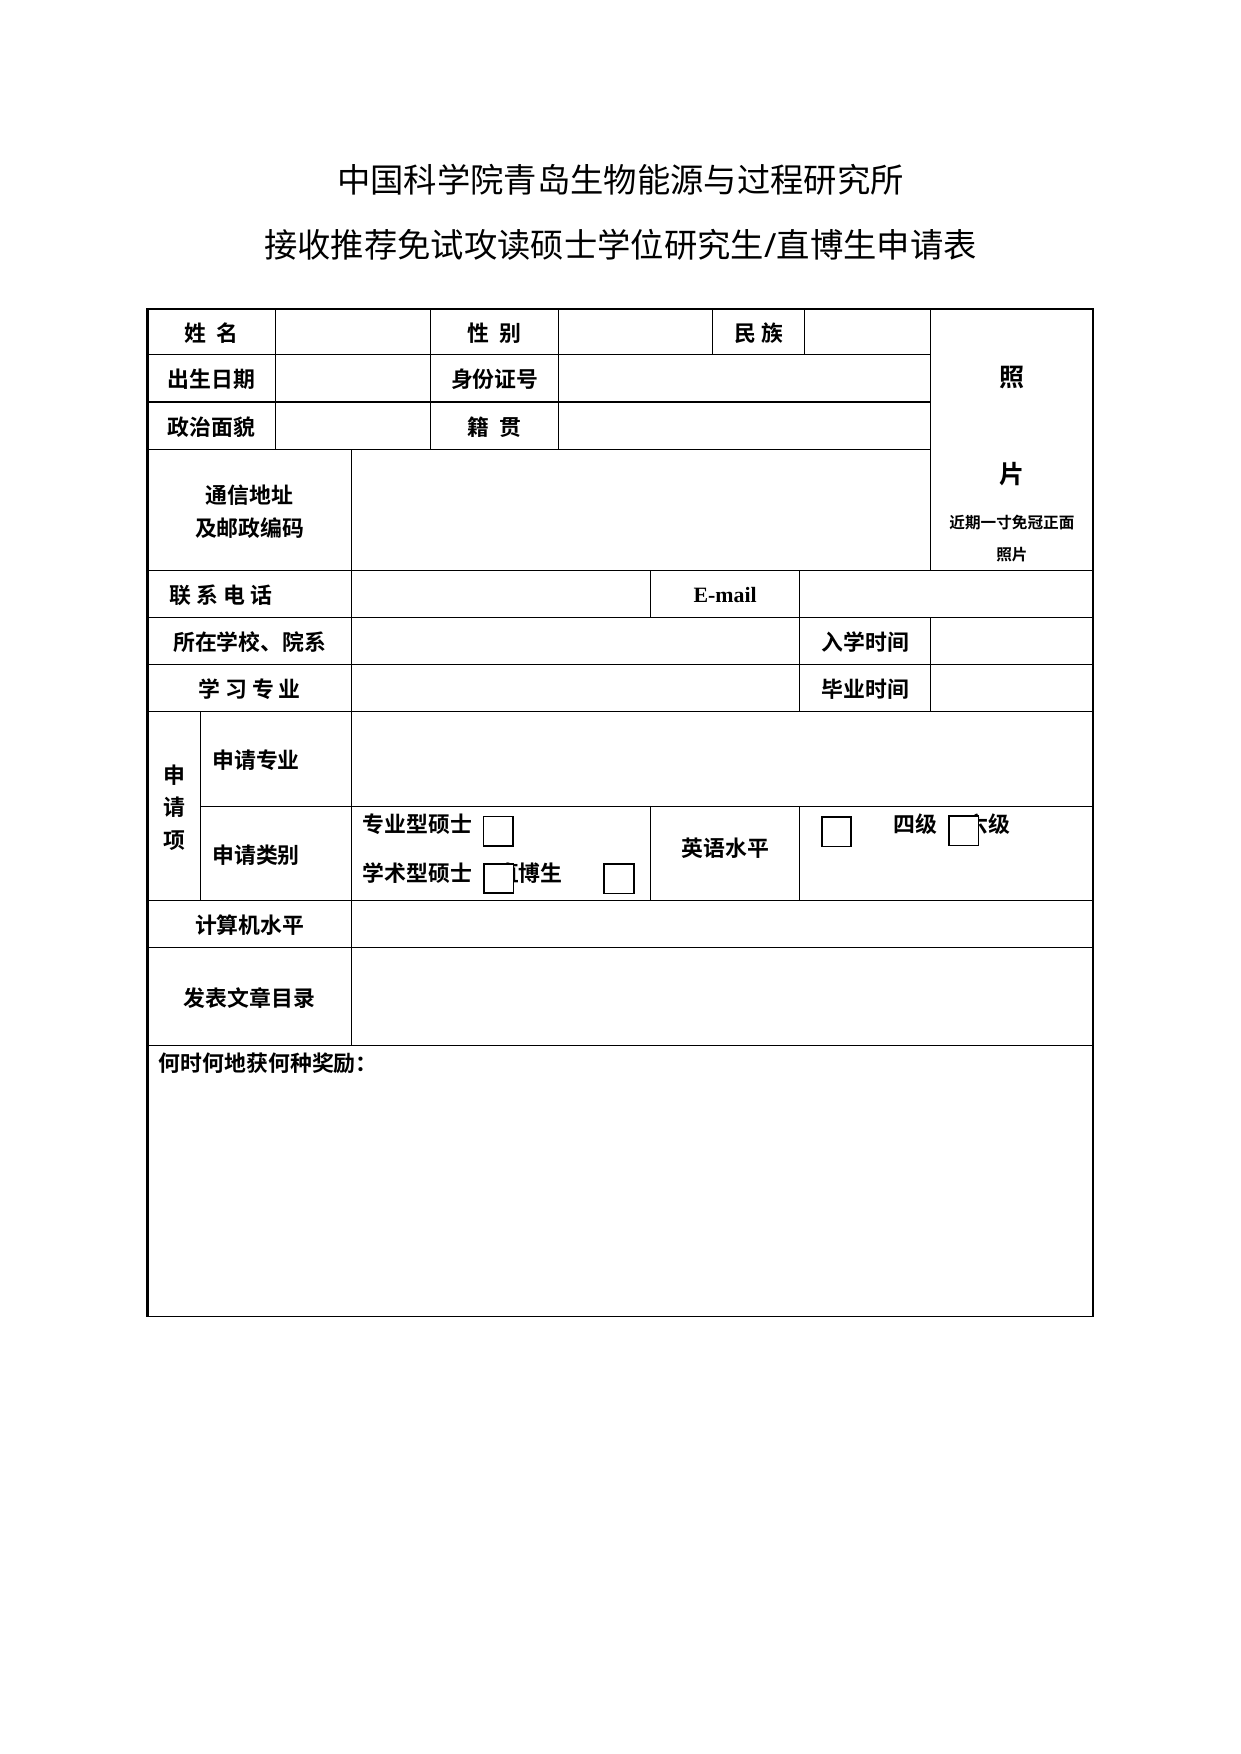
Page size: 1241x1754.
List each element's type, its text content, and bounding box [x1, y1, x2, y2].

table_cell 申请类别 [201, 807, 351, 900]
table_cell [352, 450, 930, 570]
table_header 照 片 近期一寸免冠正面照片 [931, 310, 1092, 570]
table_cell 申请项 [149, 712, 200, 900]
table_cell [276, 355, 430, 401]
table_cell [352, 665, 799, 711]
table_header 民 族 [713, 310, 804, 354]
table_cell 联 系 电 话 [149, 571, 351, 617]
table_cell [352, 618, 799, 664]
table_cell 所在学校、院系 [149, 618, 351, 664]
table_cell [352, 901, 1092, 947]
table_header [805, 310, 930, 354]
table_header [276, 310, 430, 354]
table_cell 政治面貌 [149, 403, 275, 449]
table_cell [800, 571, 1092, 617]
table_cell [352, 948, 1092, 1045]
text 接收推荐免试攻读硕士学位研究生/直博生申请表 [177, 211, 1063, 276]
table_header 姓 名 [149, 310, 275, 354]
table_header 性 别 [431, 310, 558, 354]
table_cell [352, 712, 1092, 806]
table_cell 出生日期 [149, 355, 275, 401]
table_cell 毕业时间 [800, 665, 930, 711]
table_cell [931, 665, 1092, 711]
table_cell 英语水平 [651, 807, 799, 900]
table_cell [352, 571, 650, 617]
table_cell 入学时间 [800, 618, 930, 664]
table_cell [559, 403, 930, 449]
table_cell 申请专业 [201, 712, 351, 806]
table_cell 发表文章目录 [149, 948, 351, 1045]
table_cell 籍 贯 [431, 403, 558, 449]
table_cell [276, 403, 430, 449]
table_cell 计算机水平 [149, 901, 351, 947]
text 中国科学院青岛生物能源与过程研究所 [177, 146, 1063, 211]
table_cell [931, 618, 1092, 664]
table_cell 专业型硕士 学术型硕士 直博生 [352, 807, 650, 900]
table_cell 四级 六级 [800, 807, 1092, 900]
table_cell E-mail [651, 571, 799, 617]
table_cell 身份证号 [431, 355, 558, 401]
table_cell 何时何地获何种奖励： [149, 1046, 1092, 1316]
table_cell [559, 355, 930, 401]
table_cell 通信地址 及邮政编码 [149, 450, 351, 570]
table_header [559, 310, 712, 354]
table_cell 学 习 专 业 [149, 665, 351, 711]
